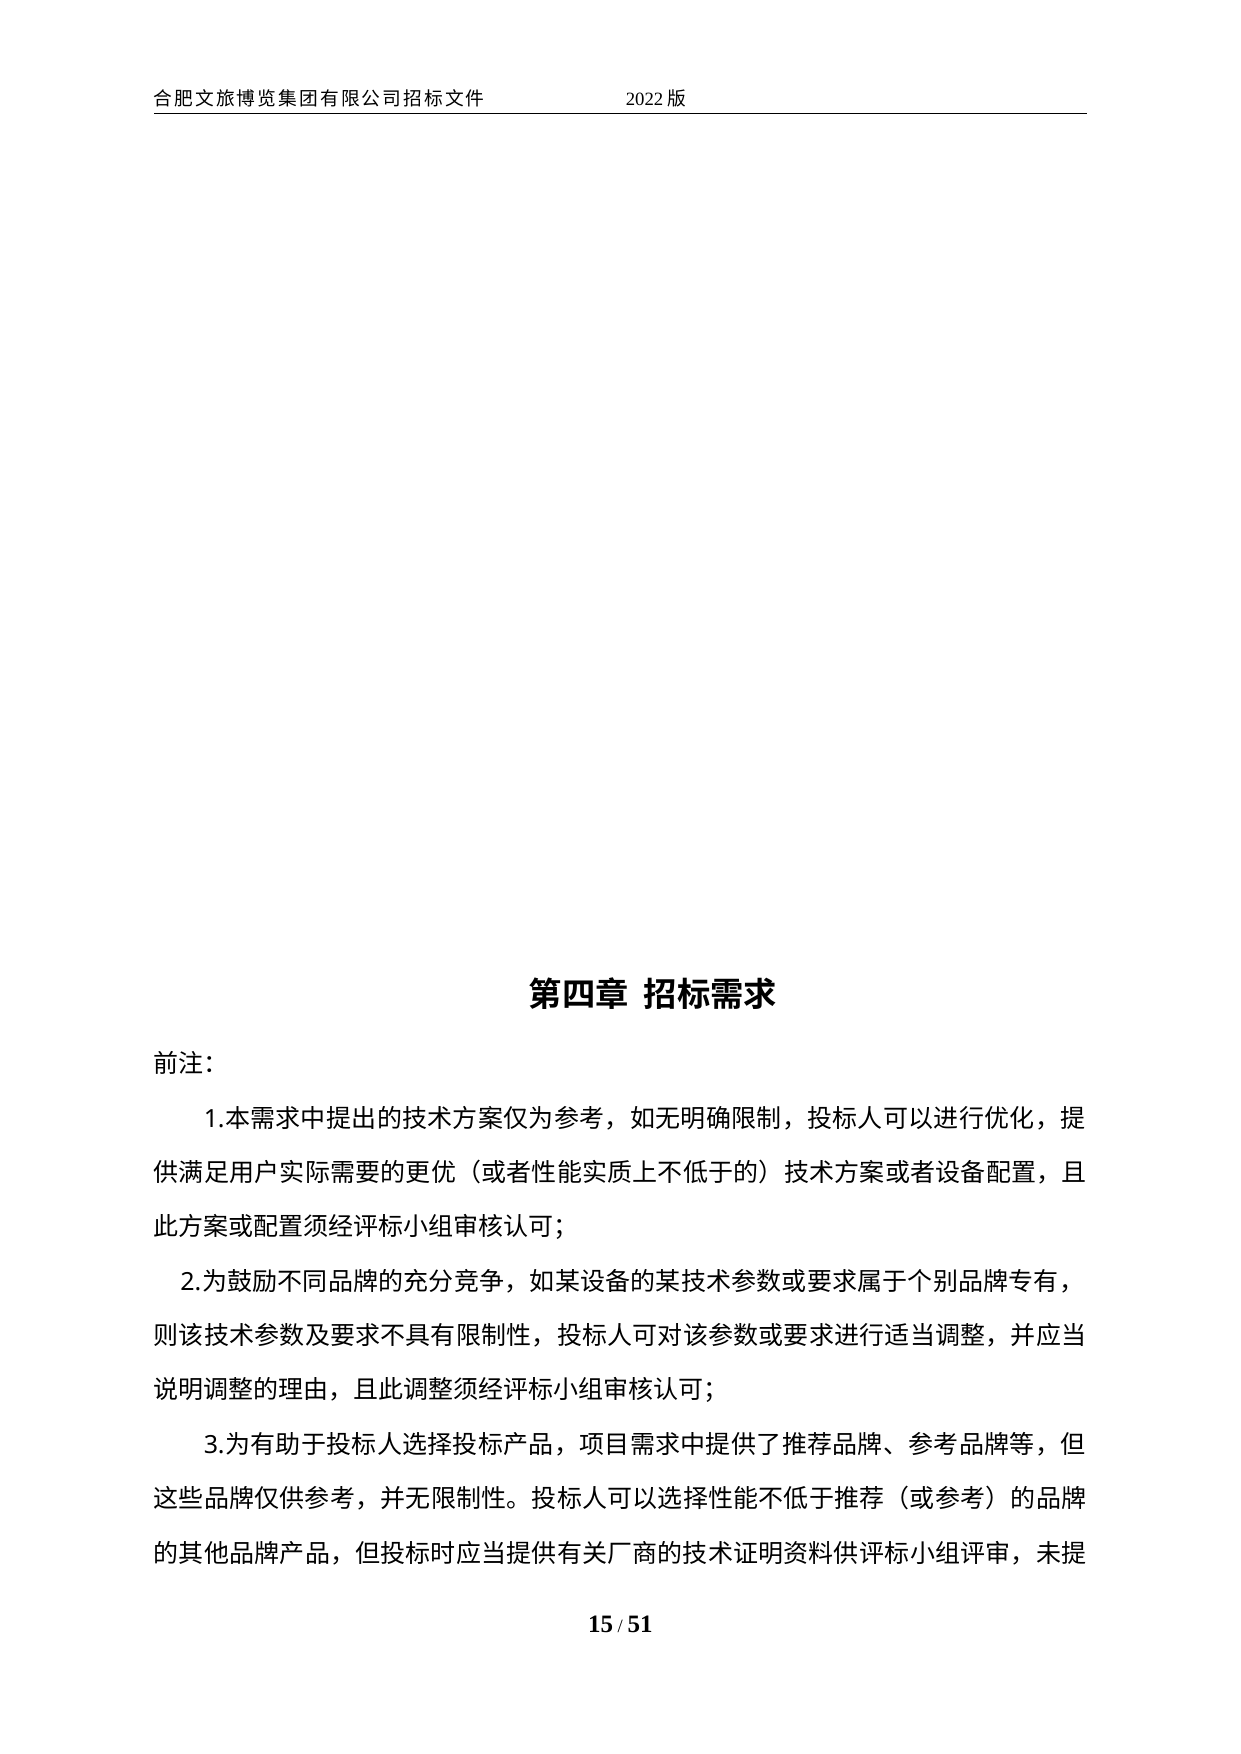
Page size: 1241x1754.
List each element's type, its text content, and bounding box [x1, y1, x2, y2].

text 前注： [153, 1044, 1087, 1080]
text 1.本需求中提出的技术方案仅为参考，如无明确限制，投标人可以进行优化，提供满足用户实际需要的更优（或者性能实质上不低于的）技术方案或者设备配置，且此方案或配置须经评标小组审核认可； 2.为鼓励不同品牌的充分竞争，如某设备的某技术参数或要求属于个别品牌专有，则该技术参数及要求不具有限制性，投标人可对该参数或要求进行适当调整，并应当说明调整的理由，且此调整须经评标小组审核认可； [153, 1098, 1087, 1406]
subtitle 第四章 招标需求 [153, 964, 1087, 1017]
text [153, 1424, 1087, 1569]
